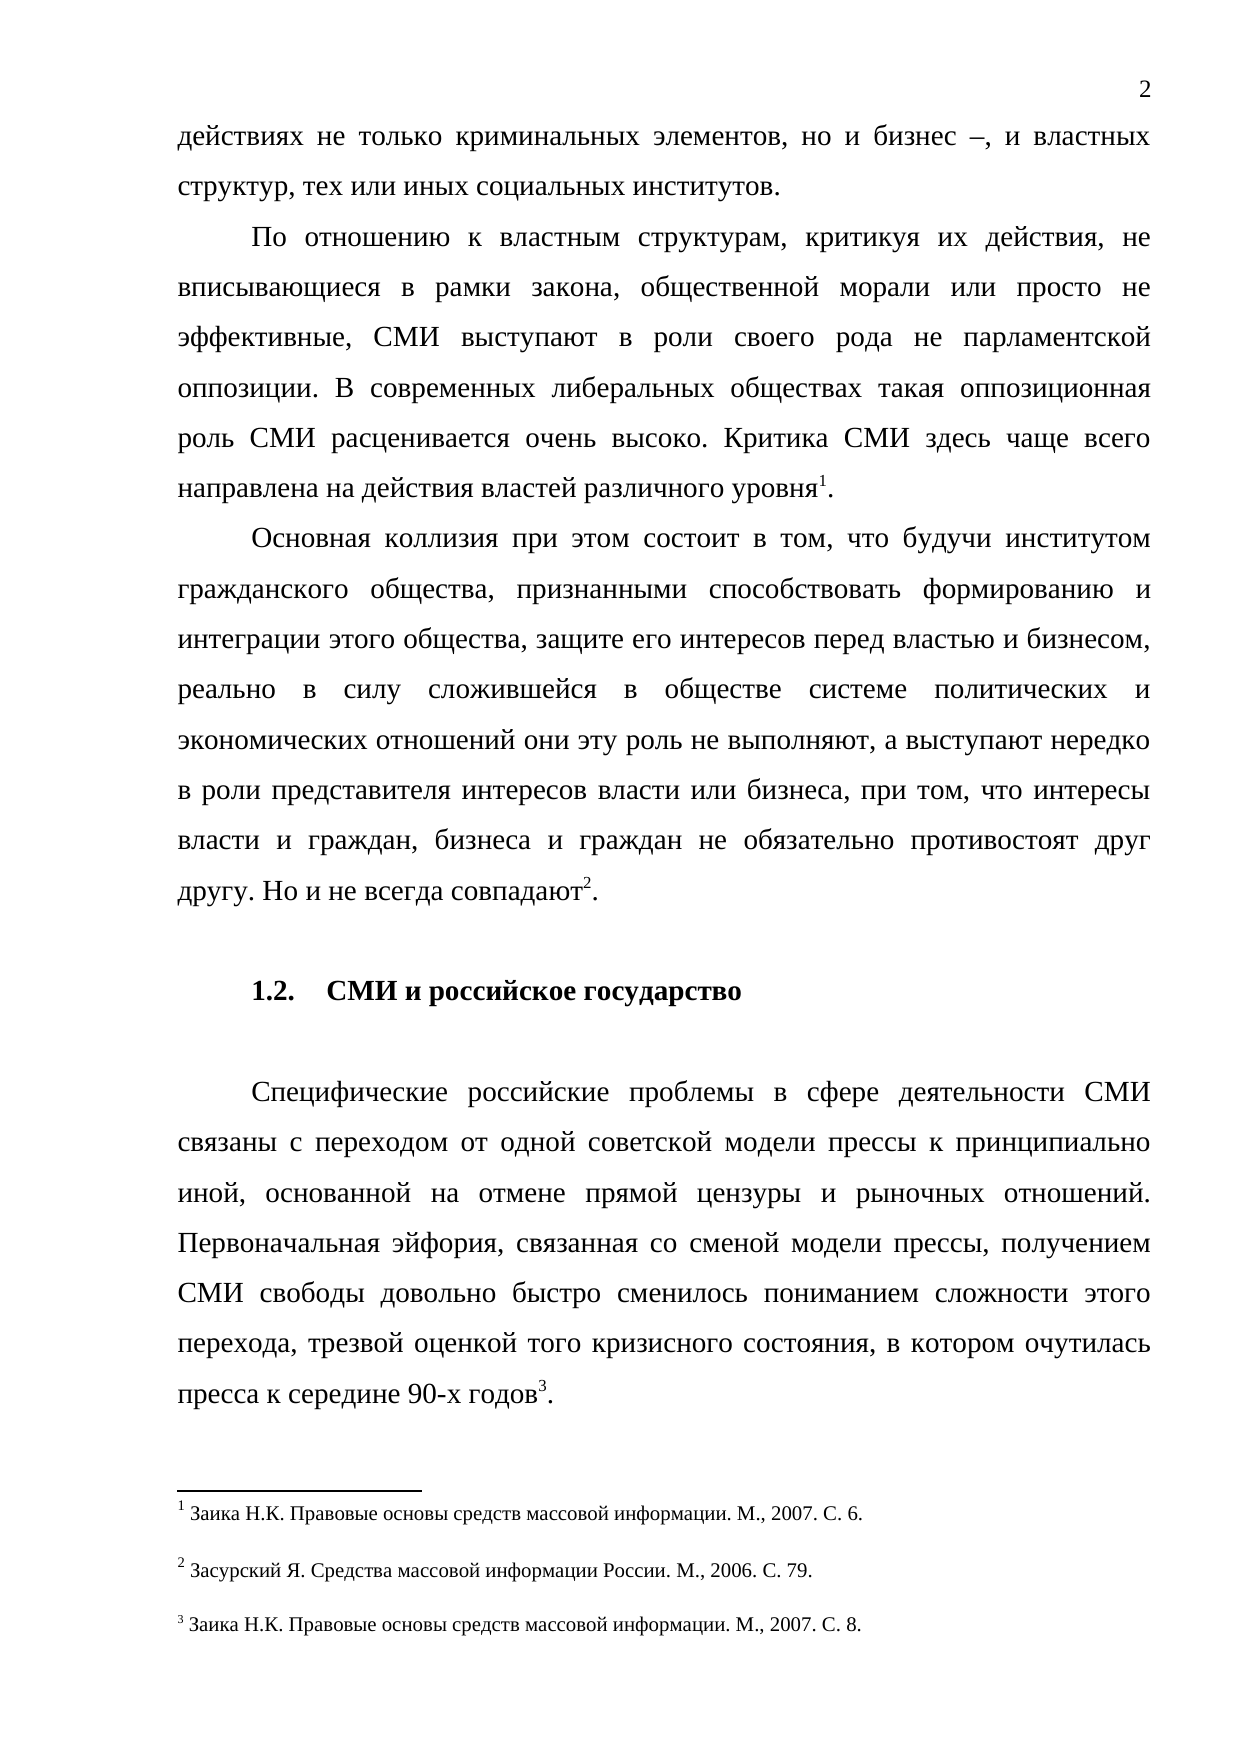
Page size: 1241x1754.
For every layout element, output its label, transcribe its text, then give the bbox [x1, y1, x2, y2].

text Специфические российские проблемы в сфере деятельности СМИ связаны с переходом от одной советской модели прессы к принципиально иной, основанной на отмене прямой цензуры и рыночных отношений. Первоначальная эйфория, связанная со сменой модели прессы, получением СМИ свободы довольно быстро сменилось пониманием сложности этого перехода, трезвой оценкой того кризисного состояния, в котором очутилась пресса к середине 90-х годов. [177, 1074, 1152, 1409]
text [177, 118, 1152, 202]
text Основная коллизия при этом состоит в том, что будучи институтом гражданского общества, признанными способствовать формированию и интеграции этого общества, защите его интересов перед властью и бизнесом, реально в силу сложившейся в обществе системе политических и экономических отношений они эту роль не выполняют, а выступают нередко в роли представителя интересов власти или бизнеса, при том, что интересы власти и граждан, бизнеса и граждан не обязательно противостоят друг другу. Но и не всегда совпадают. [177, 521, 1152, 906]
text По отношению к властным структурам, критикуя их действия, не вписывающиеся в рамки закона, общественной морали или просто не эффективные, СМИ выступают в роли своего рода не парламентской оппозиции. В современных либеральных обществах такая оппозиционная роль СМИ расценивается очень высоко. Критика СМИ здесь чаще всего направлена на действия властей различного уровня. [177, 219, 1152, 504]
list СМИ и российское государство [177, 973, 1152, 1007]
